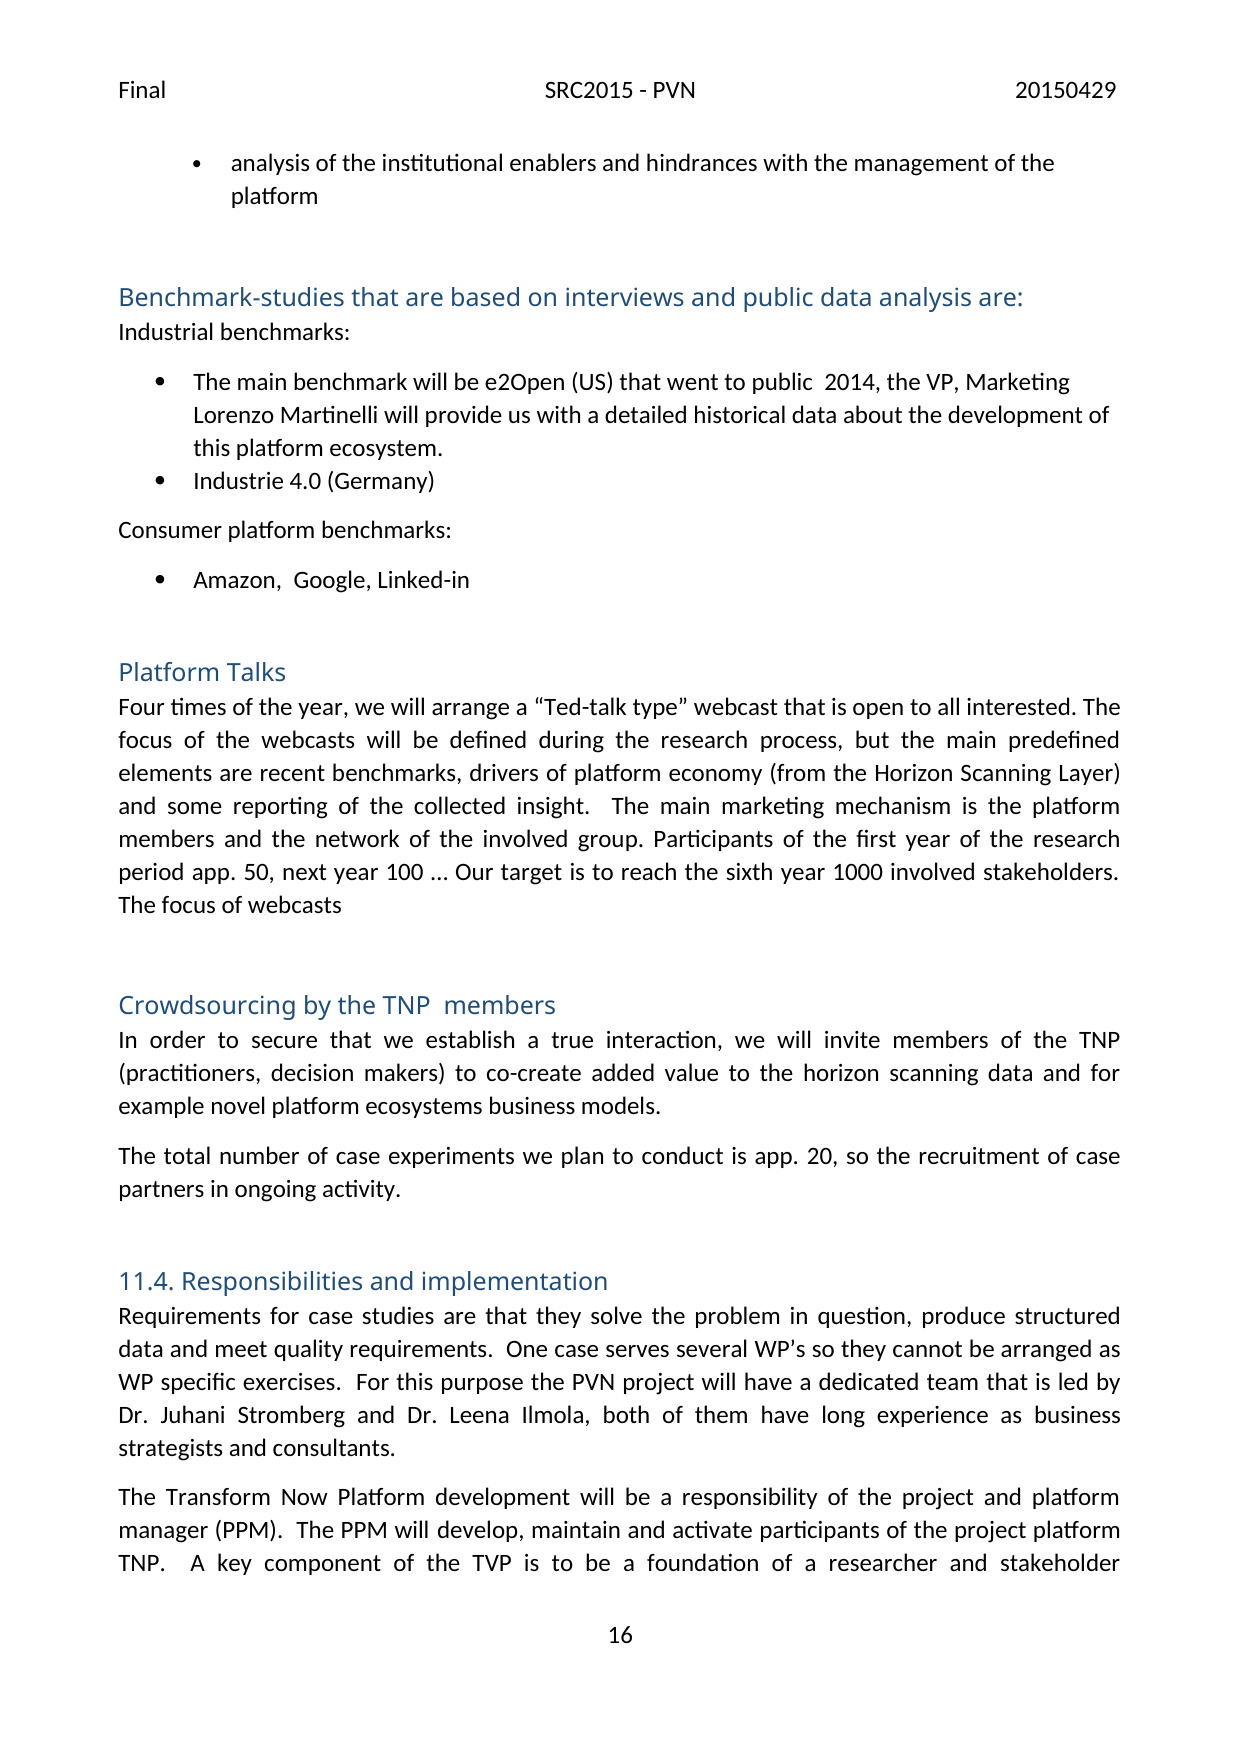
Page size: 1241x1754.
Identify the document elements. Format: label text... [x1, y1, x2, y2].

subtitle Benchmark-studies that are based on interviews and public data analysis are: [118, 280, 1122, 314]
subtitle Platform Talks [118, 654, 1122, 688]
text The total number of case experiments we plan to conduct is app. 20, so the recruitment of case partners in ongoing activity. [118, 1140, 1122, 1203]
subtitle 11.4. Responsibilities and implementation [118, 1263, 1122, 1298]
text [118, 1482, 1122, 1578]
list The main benchmark will be e2Open (US) that went to public 2014, the VP, Marketing Lorenzo Martinelli will provide us with a detailed historical data about the development of this platform ecosystem. [156, 366, 1122, 462]
text Four times of the year, we will arrange a “Ted-talk type” webcast that is open to all interested. The focus of the webcasts will be defined during the research process, but the main predefined elements are recent benchmarks, drivers of platform economy (from the Horizon Scanning Layer) and some reporting of the collected insight. The main marketing mechanism is the platform members and the network of the involved group. Participants of the first year of the research period app. 50, next year 100 … Our target is to reach the sixth year 1000 involved stakeholders. The focus of webcasts [118, 691, 1122, 919]
subtitle Crowdsourcing by the TNP members [118, 988, 1122, 1022]
text In order to secure that we establish a true interaction, we will invite members of the TNP (practitioners, decision makers) to co-create added value to the horizon scanning data and for example novel platform ecosystems business models. [118, 1025, 1122, 1121]
list Industrie 4.0 (Germany) [156, 465, 1122, 495]
list Amazon, Google, Linked-in [156, 564, 1122, 594]
text Industrial benchmarks: [118, 316, 1122, 347]
text Consumer platform benchmarks: [118, 514, 1122, 545]
list analysis of the institutional enablers and hindrances with the management of the platform [193, 148, 1122, 211]
text Requirements for case studies are that they solve the problem in question, produce structured data and meet quality requirements. One case serves several WP’s so they cannot be arranged as WP specific exercises. For this purpose the PVN project will have a dedicated team that is led by Dr. Juhani Stromberg and Dr. Leena Ilmola, both of them have long experience as business strategists and consultants. [118, 1300, 1122, 1462]
